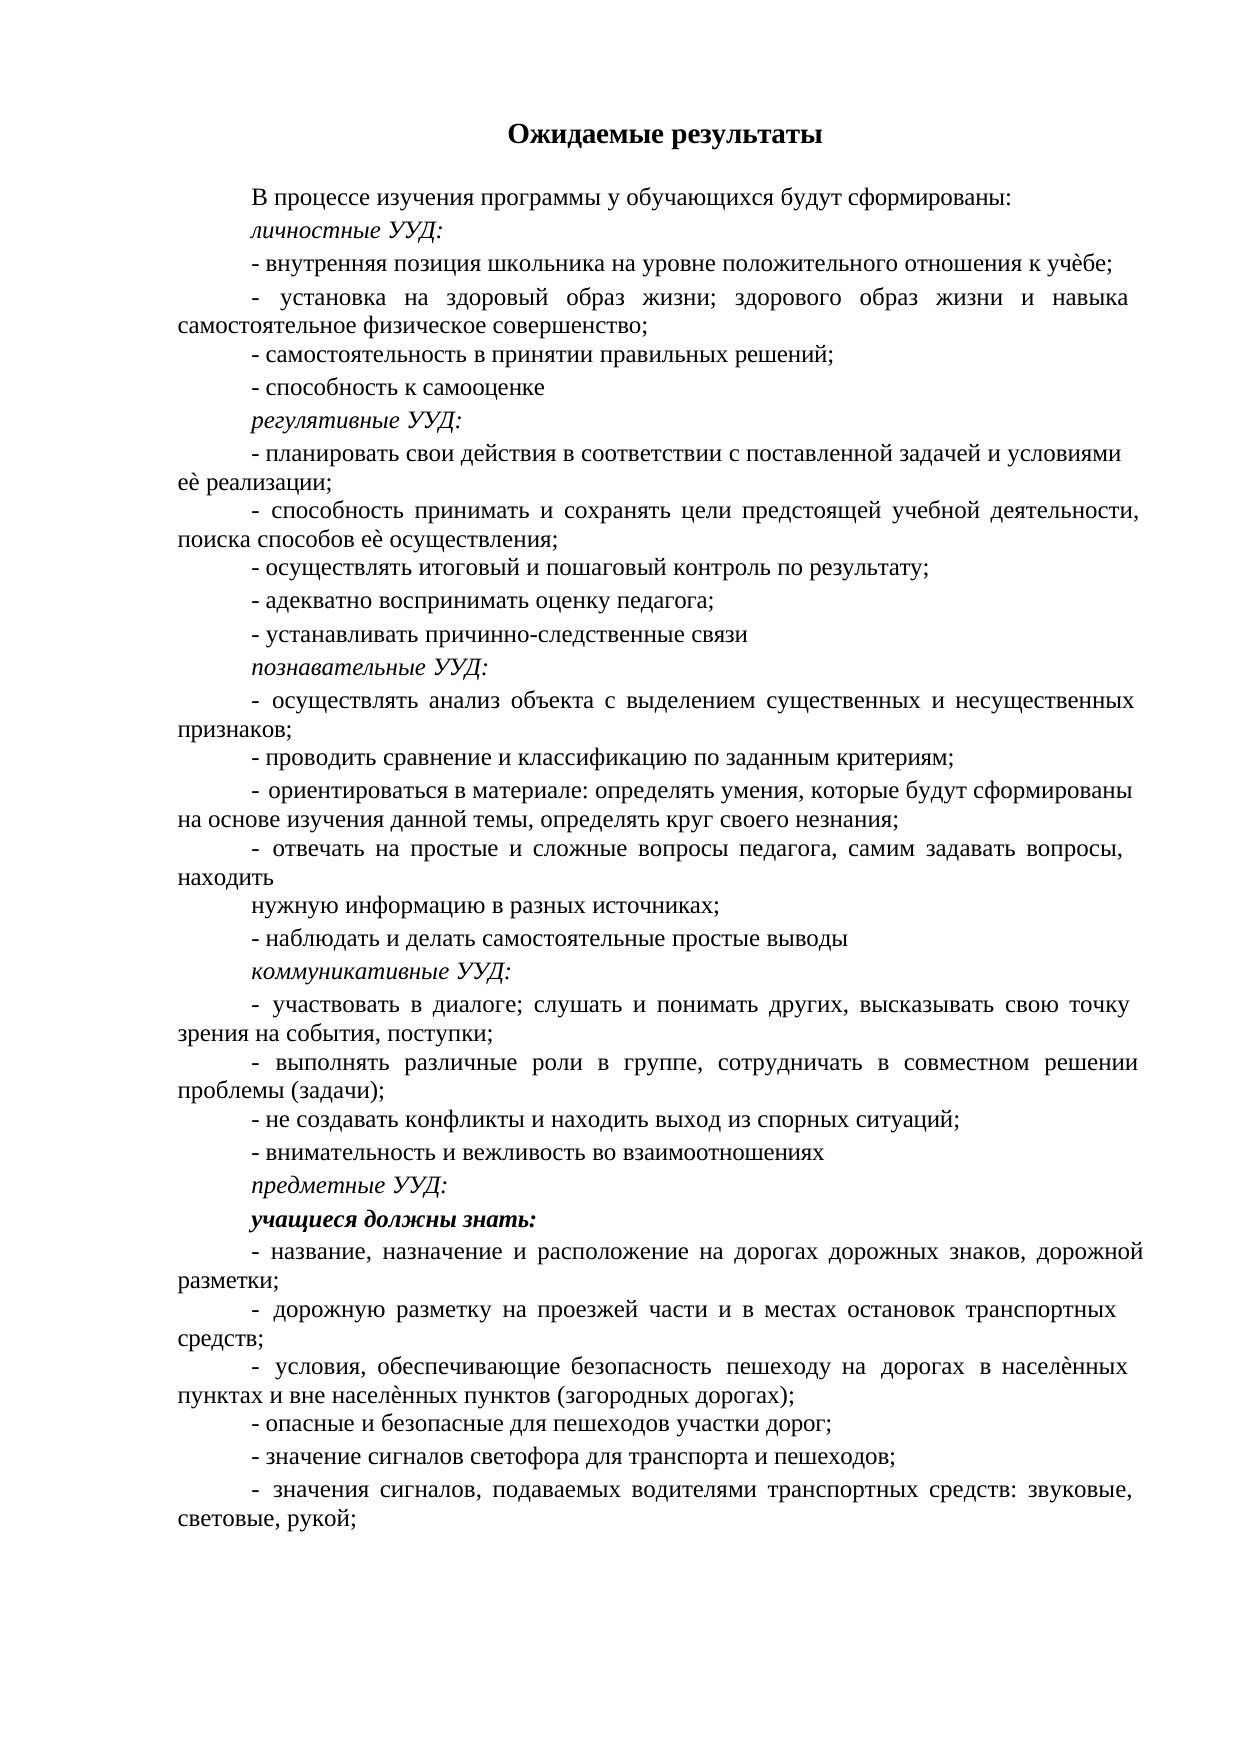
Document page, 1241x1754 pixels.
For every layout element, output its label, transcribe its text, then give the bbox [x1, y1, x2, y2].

list осуществлять итоговый и пошаговый контроль по результату; [251, 553, 1234, 581]
list самостоятельность в принятии правильных решений; [251, 339, 1234, 368]
list способность принимать и сохранять цели предстоящей учебной деятельности, поиска способов еѐ осуществления; [177, 496, 1151, 553]
list проводить сравнение и классификацию по заданным критериям; [251, 742, 1234, 771]
list установка на здоровый образ жизни; здорового образ жизни и навыка самостоятельное физическое совершенство; [177, 282, 1151, 339]
list внимательность и вежливость во взаимоотношениях [251, 1137, 1234, 1166]
list отвечать на простые и сложные вопросы педагога, самим задавать вопросы, находить [177, 833, 1152, 890]
list дорожную разметку на проезжей части и в местах остановок транспортных средств; [177, 1294, 1151, 1351]
list опасные и безопасные для пешеходов участки дорог; [251, 1409, 1234, 1437]
list ориентироваться в материале: определять умения, которые будут сформированы на основе изучения данной темы, определять круг своего незнания; [177, 775, 1151, 833]
list название, назначение и расположение на дорогах дорожных знаков, дорожной разметки; [177, 1236, 1151, 1294]
list планировать свои действия в соответствии с поставленной задачей и условиями еѐ реализации; [177, 438, 1149, 496]
text коммуникативные УУД: [251, 956, 1234, 985]
list значения сигналов, подаваемых водителями транспортных средств: звуковые, световые, рукой; [177, 1474, 1151, 1532]
list не создавать конфликты и находить выход из спорных ситуаций; [251, 1104, 1234, 1133]
list условия, обеспечивающие безопасность пешеходу на дорогах в населѐнных пунктах и вне населѐнных пунктов (загородных дорогах); [177, 1351, 1151, 1409]
list выполнять различные роли в группе, сотрудничать в совместном решении проблемы (задачи); [177, 1047, 1151, 1104]
list устанавливать причинно-следственные связи [251, 619, 1234, 647]
text учащиеся должны знать: [251, 1204, 1234, 1233]
list внутренняя позиция школьника на уровне положительного отношения к учѐбе; [251, 248, 1234, 277]
text нужную информацию в разных источниках; [251, 890, 1234, 919]
text личностные УУД: [251, 215, 1234, 244]
list способность к самооценке [251, 372, 1234, 401]
list наблюдать и делать самостоятельные простые выводы [251, 923, 1234, 952]
text В процессе изучения программы у обучающихся будут сформированы: [251, 182, 1234, 211]
text предметные УУД: [251, 1170, 1234, 1199]
list осуществлять анализ объекта с выделением существенных и несущественных признаков; [177, 685, 1152, 742]
text познавательные УУД: [251, 652, 1234, 680]
list участвовать в диалоге; слушать и понимать других, высказывать свою точку зрения на события, поступки; [177, 989, 1151, 1046]
text Ожидаемые результаты [357, 116, 973, 149]
list адекватно воспринимать оценку педагога; [251, 586, 1234, 614]
text регулятивные УУД: [251, 405, 1234, 434]
list значение сигналов светофора для транспорта и пешеходов; [251, 1441, 1234, 1470]
